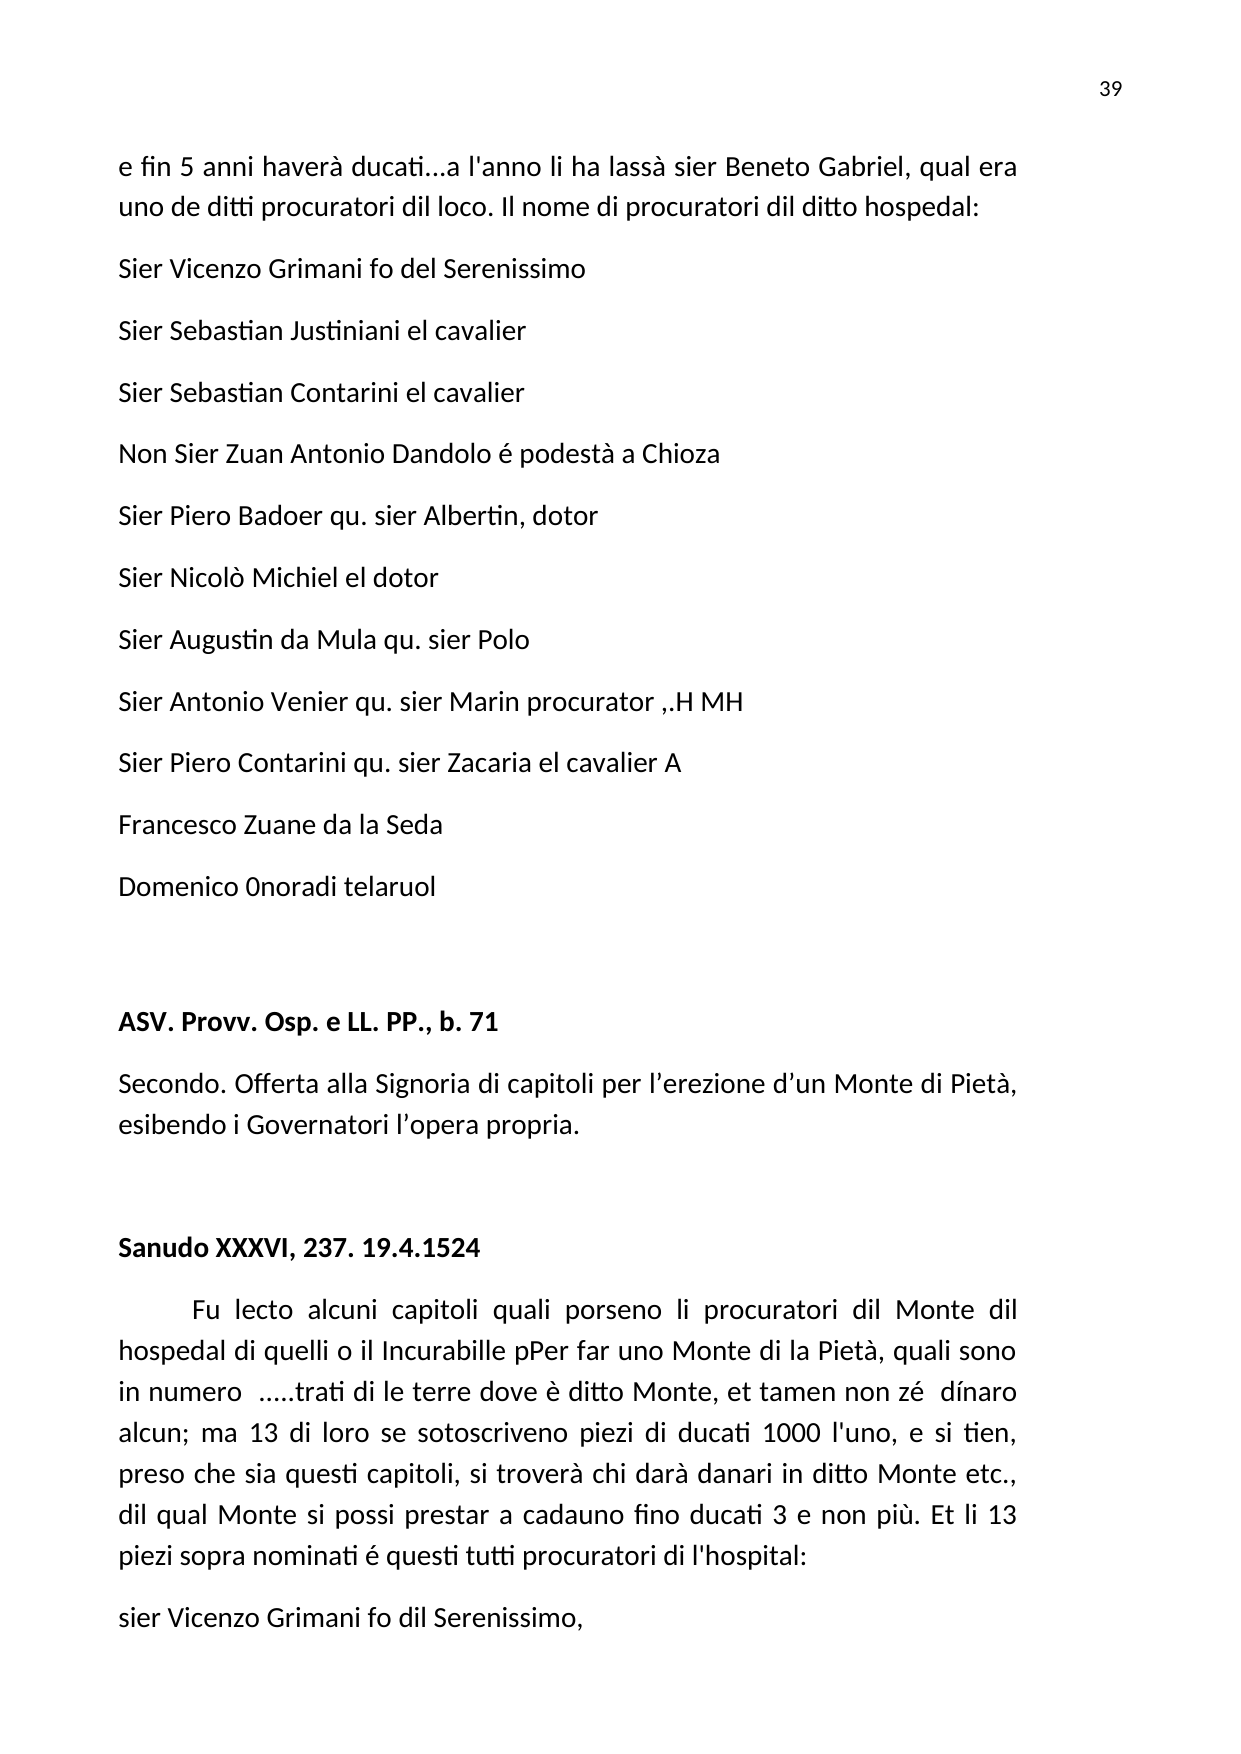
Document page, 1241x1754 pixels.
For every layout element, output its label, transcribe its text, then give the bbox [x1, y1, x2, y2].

text Sier Sebastian Justiniani el cavalier [118, 312, 1019, 348]
text Sier Augustin da Mula qu. sier Polo [118, 621, 1019, 657]
text Sanudo XXXVI, 237. 19.4.1524 [118, 1229, 1019, 1265]
text Non Sier Zuan Antonio Dandolo é podestà a Chioza [118, 436, 1019, 471]
text Fu lecto alcuni capitoli quali porseno li procuratori dil Monte dil hospedal di quelli o il Incurabille pPer far uno Monte di la Pietà, quali sono in numero .....trati di le terre dove è ditto Monte, et tamen non zé dínaro alcun; ma 13 di loro se sotoscriveno piezi di ducati 1000 l'uno, e si tien, preso che sia questi capitoli, si troverà chi darà danari in ditto Monte etc., dil qual Monte si possi prestar a cadauno fino ducati 3 e non più. Et li 13 piezi sopra nominati é questi tutti procuratori di l'hospital: [118, 1291, 1019, 1573]
text Sier Sebastian Contarini el cavalier [118, 374, 1019, 409]
text Domenico 0noradi telaruol [118, 868, 1019, 904]
text Francesco Zuane da la Seda [118, 806, 1019, 842]
text Sier Piero Badoer qu. sier Albertin, dotor [118, 497, 1019, 533]
text sier Vicenzo Grimani fo dil Serenissimo, [118, 1599, 1019, 1634]
text Sier Piero Contarini qu. sier Zacaria el cavalier A [118, 744, 1019, 780]
text Sier Vicenzo Grimani fo del Serenissimo [118, 250, 1019, 286]
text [118, 148, 1019, 224]
text Sier Antonio Venier qu. sier Marin procurator ,.H MH [118, 683, 1019, 718]
text Sier Nicolò Michiel el dotor [118, 559, 1019, 595]
text Secondo. Offerta alla Signoria di capitoli per l’erezione d’un Monte di Pietà, esibendo i Governatori l’opera propria. [118, 1065, 1019, 1142]
text ASV. Provv. Osp. e LL. PP., b. 71 [118, 1003, 1019, 1039]
